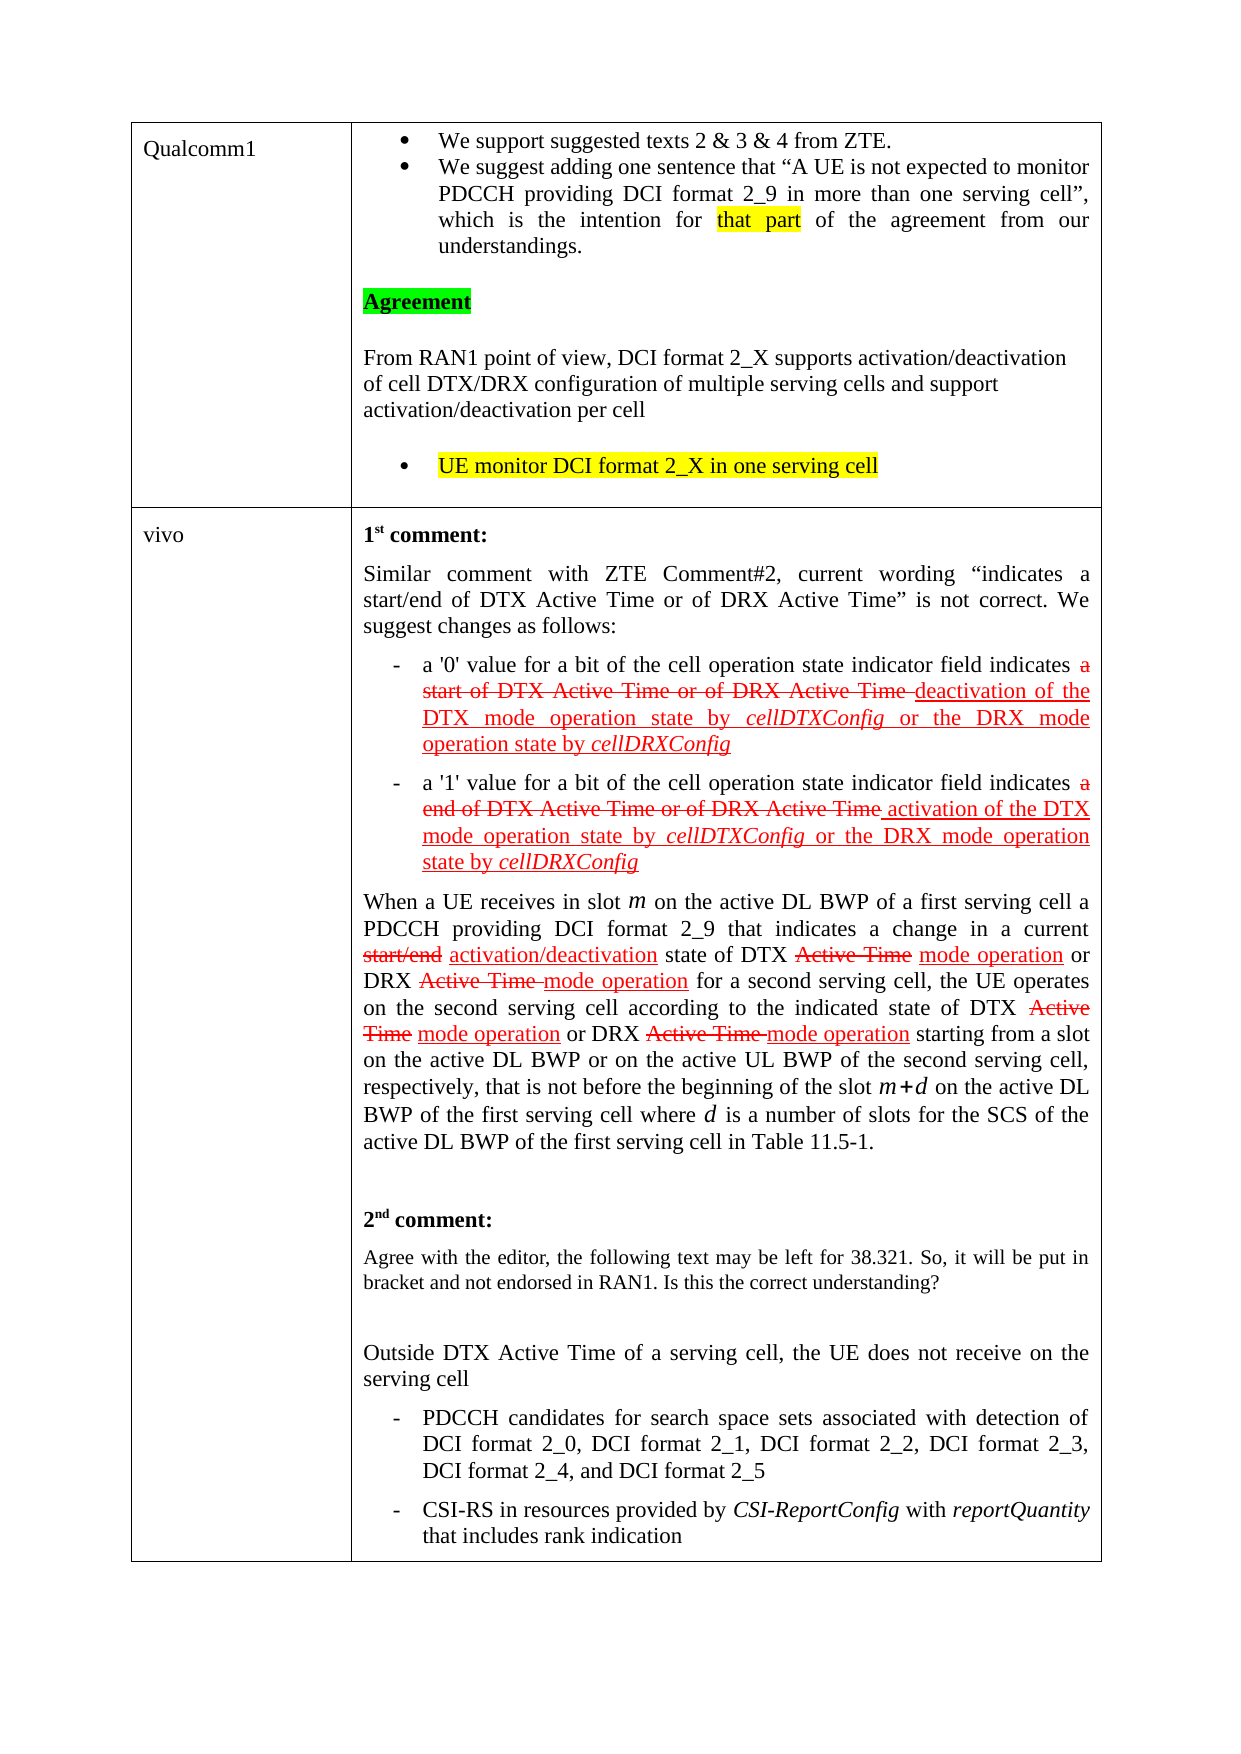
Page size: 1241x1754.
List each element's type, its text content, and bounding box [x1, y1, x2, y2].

table_cell Qualcomm1 [132, 123, 351, 507]
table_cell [352, 508, 1101, 1561]
table_cell We support suggested texts 2 & 3 & 4 from ZTE. We suggest adding one sentence that “A UE is not expected to monitor PDCCH providing DCI format 2_9 in more than one serving cell”, which is the intention for that part of the agreement from our understandings. Agreement From RAN1 point of view, DCI format 2_X supports activation/deactivation of cell DTX/DRX configuration of multiple serving cells and support activation/deactivation per cell UE monitor DCI format 2_X in one serving cell [352, 123, 1101, 507]
table_cell vivo [132, 508, 351, 1561]
